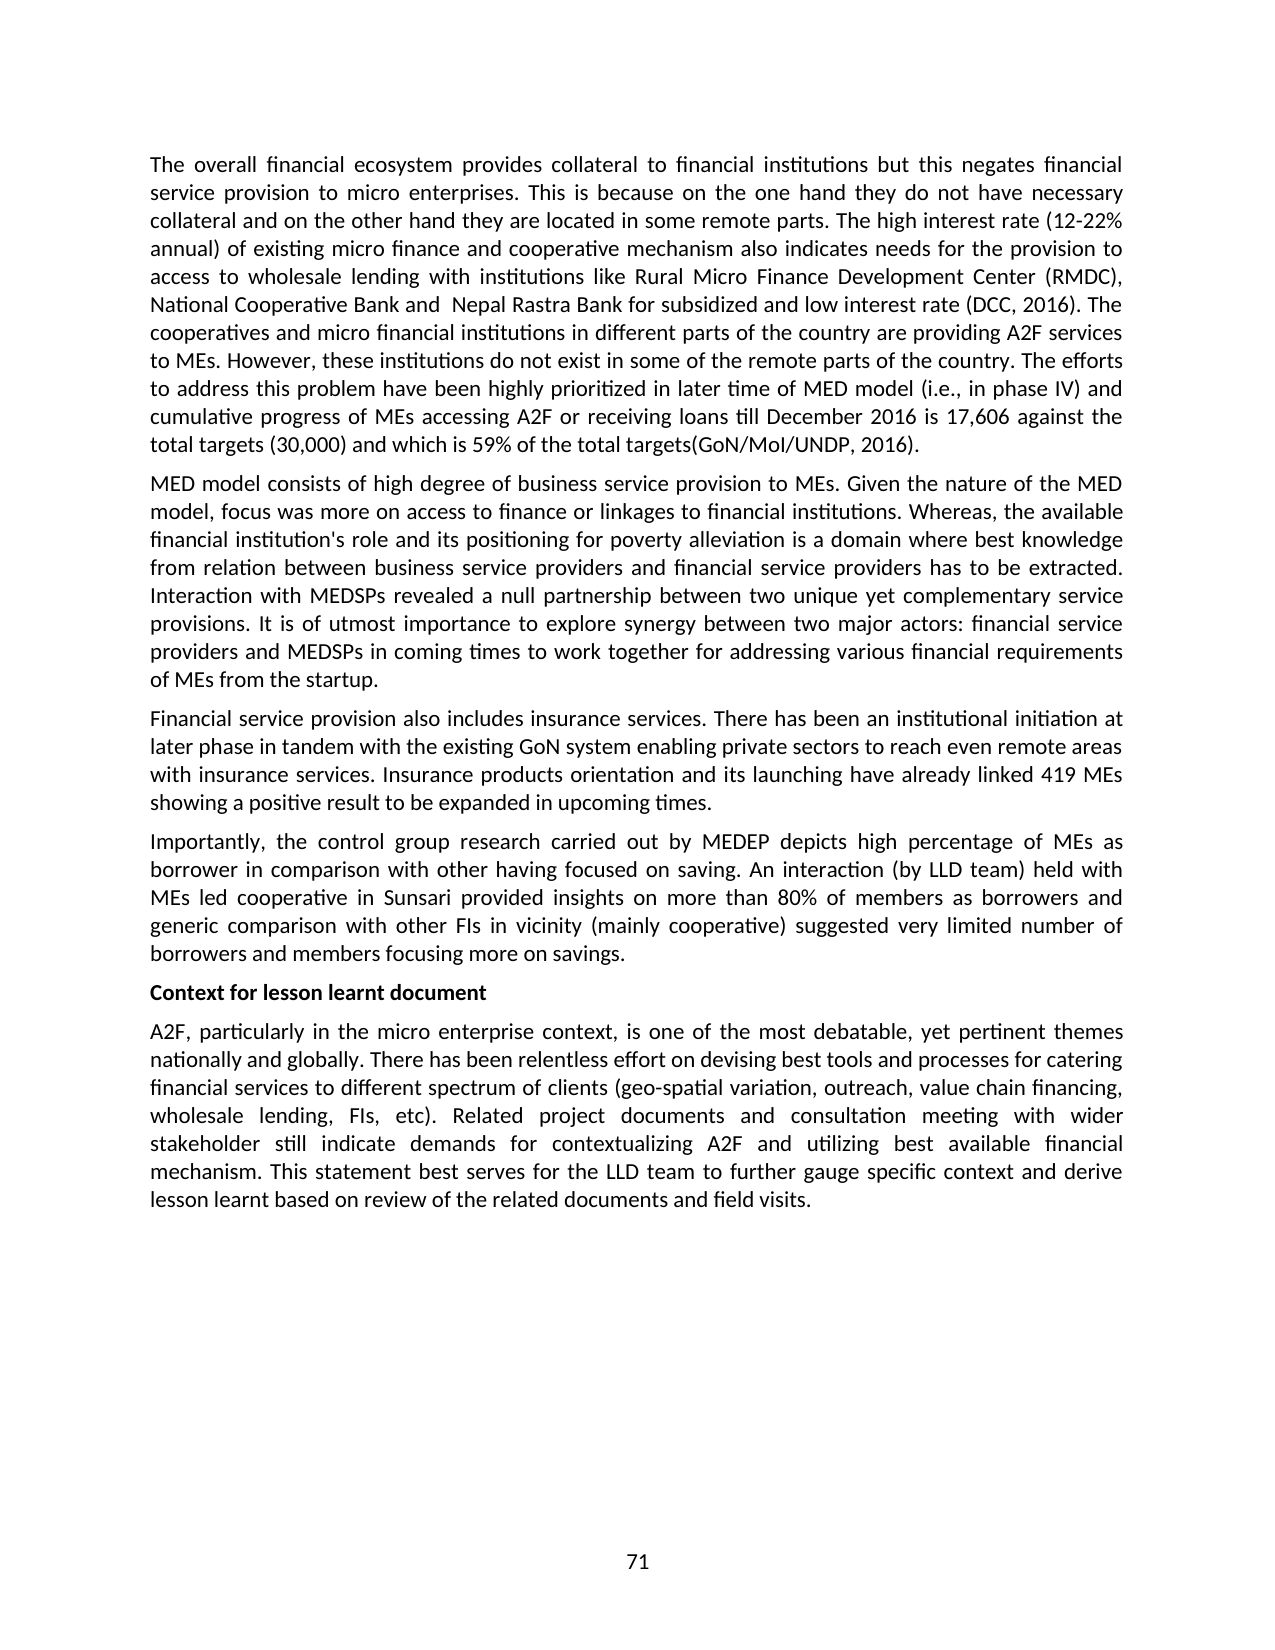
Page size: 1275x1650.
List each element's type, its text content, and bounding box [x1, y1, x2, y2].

text The overall financial ecosystem provides collateral to financial institutions but this negates financial service provision to micro enterprises. This is because on the one hand they do not have necessary collateral and on the other hand they are located in some remote parts. The high interest rate (12-22% annual) of existing micro finance and cooperative mechanism also indicates needs for the provision to access to wholesale lending with institutions like Rural Micro Finance Development Center (RMDC), National Cooperative Bank and Nepal Rastra Bank for subsidized and low interest rate (DCC, 2016). The cooperatives and micro financial institutions in different parts of the country are providing A2F services to MEs. However, these institutions do not exist in some of the remote parts of the country. The efforts to address this problem have been highly prioritized in later time of MED model (i.e., in phase IV) and cumulative progress of MEs accessing A2F or receiving loans till December 2016 is 17,606 against the total targets (30,000) and which is 59% of the total targets(GoN/MoI/UNDP, 2016). [150, 150, 1125, 458]
text MED model consists of high degree of business service provision to MEs. Given the nature of the MED model, focus was more on access to finance or linkages to financial institutions. Whereas, the available financial institution's role and its positioning for poverty alleviation is a domain where best knowledge from relation between business service providers and financial service providers has to be extracted. Interaction with MEDSPs revealed a null partnership between two unique yet complementary service provisions. It is of utmost importance to explore synergy between two major actors: financial service providers and MEDSPs in coming times to work together for addressing various financial requirements of MEs from the startup. [150, 469, 1125, 693]
text A2F, particularly in the micro enterprise context, is one of the most debatable, yet pertinent themes nationally and globally. There has been relentless effort on devising best tools and processes for catering financial services to different spectrum of clients (geo-spatial variation, outreach, value chain financing, wholesale lending, FIs, etc). Related project documents and consultation meeting with wider stakeholder still indicate demands for contextualizing A2F and utilizing best available financial mechanism. This statement best serves for the LLD team to further gauge specific context and derive lesson learnt based on review of the related documents and field visits. [150, 1017, 1125, 1213]
text Importantly, the control group research carried out by MEDEP depicts high percentage of MEs as borrower in comparison with other having focused on saving. An interaction (by LLD team) held with MEs led cooperative in Sunsari provided insights on more than 80% of members as borrowers and generic comparison with other FIs in vicinity (mainly cooperative) suggested very limited number of borrowers and members focusing more on savings. [150, 827, 1125, 967]
text Financial service provision also includes insurance services. There has been an institutional initiation at later phase in tandem with the existing GoN system enabling private sectors to reach even remote areas with insurance services. Insurance products orientation and its launching have already linked 419 MEs showing a positive result to be expanded in upcoming times. [150, 704, 1125, 816]
text Context for lesson learnt document [150, 978, 1125, 1006]
